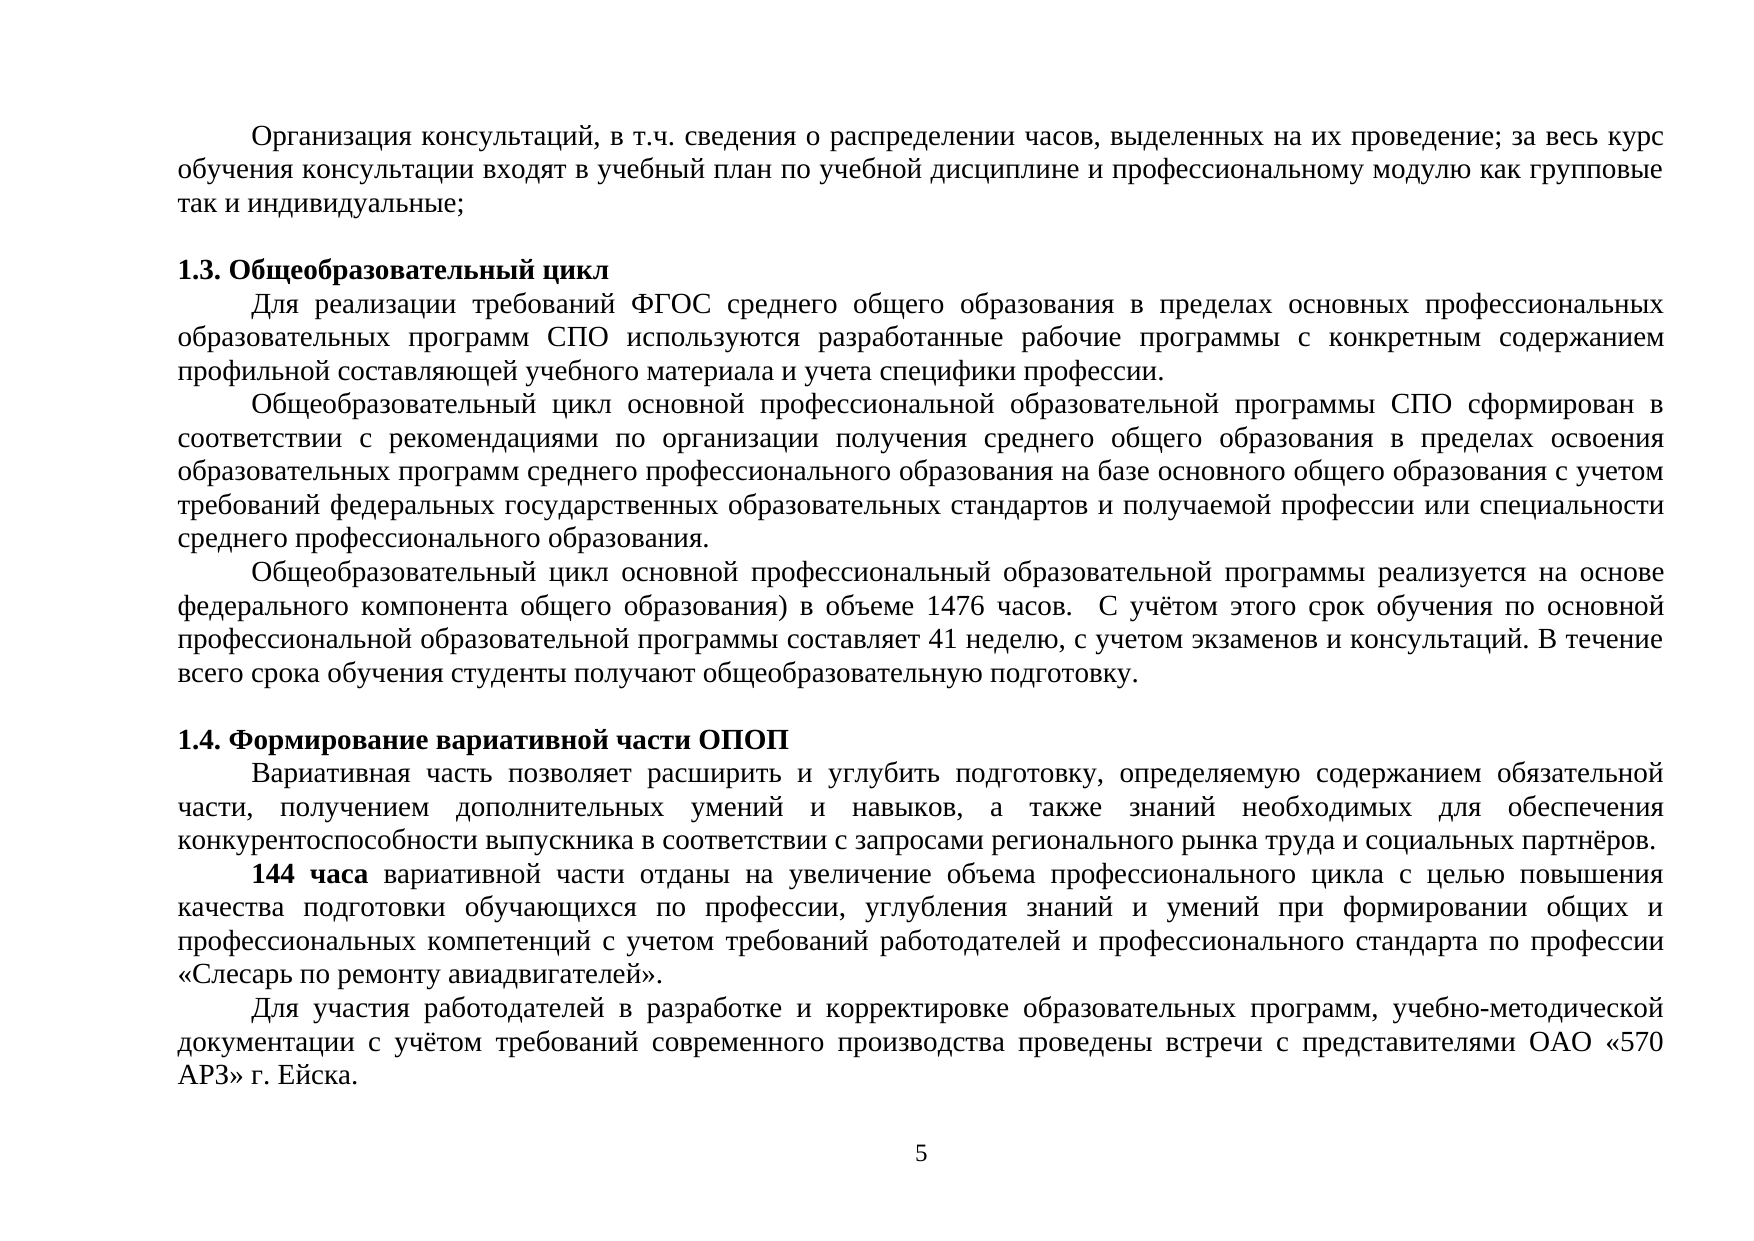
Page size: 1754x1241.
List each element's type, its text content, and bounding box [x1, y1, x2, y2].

text Для участия работодателей в разработке и корректировке образовательных программ, учебно-методической документации с учётом требований современного производства проведены встречи с представителями ОАО «570 АРЗ» г. Ейска. [177, 990, 1665, 1091]
text Общеобразовательный цикл основной профессиональный образовательной программы реализуется на основе федерального компонента общего образования) в объеме 1476 часов. С учётом этого срок обучения по основной профессиональной образовательной программы составляет 41 неделю, с учетом экзаменов и консультаций. В течение всего срока обучения студенты получают общеобразовательную подготовку. [177, 554, 1665, 688]
text Для реализации требований ФГОС среднего общего образования в пределах основных профессиональных образовательных программ СПО используются разработанные рабочие программы с конкретным содержанием профильной составляющей учебного материала и учета специфики профессии. [177, 286, 1665, 386]
text 144 часа вариативной части отданы на увеличение объема профессионального цикла с целью повышения качества подготовки обучающихся по профессии, углубления знаний и умений при формировании общих и профессиональных компетенций с учетом требований работодателей и профессионального стандарта по профессии «Слесарь по ремонту авиадвигателей». [177, 856, 1665, 990]
text 1.4. Формирование вариативной части ОПОП [177, 722, 1665, 755]
text 1.3. Общеобразовательный цикл [177, 252, 1665, 286]
text Вариативная часть позволяет расширить и углубить подготовку, определяемую содержанием обязательной части, получением дополнительных умений и навыков, а также знаний необходимых для обеспечения конкурентоспособности выпускника в соответствии с запросами регионального рынка труда и социальных партнёров. [177, 755, 1665, 856]
text Организация консультаций, в т.ч. сведения о распределении часов, выделенных на их проведение; за весь курс обучения консультации входят в учебный план по учебной дисциплине и профессиональному модулю как групповые так и индивидуальные; [177, 118, 1665, 219]
text Общеобразовательный цикл основной профессиональной образовательной программы СПО сформирован в соответствии с рекомендациями по организации получения среднего общего образования в пределах освоения образовательных программ среднего профессионального образования на базе основного общего образования с учетом требований федеральных государственных образовательных стандартов и получаемой профессии или специальности среднего профессионального образования. [177, 386, 1665, 554]
